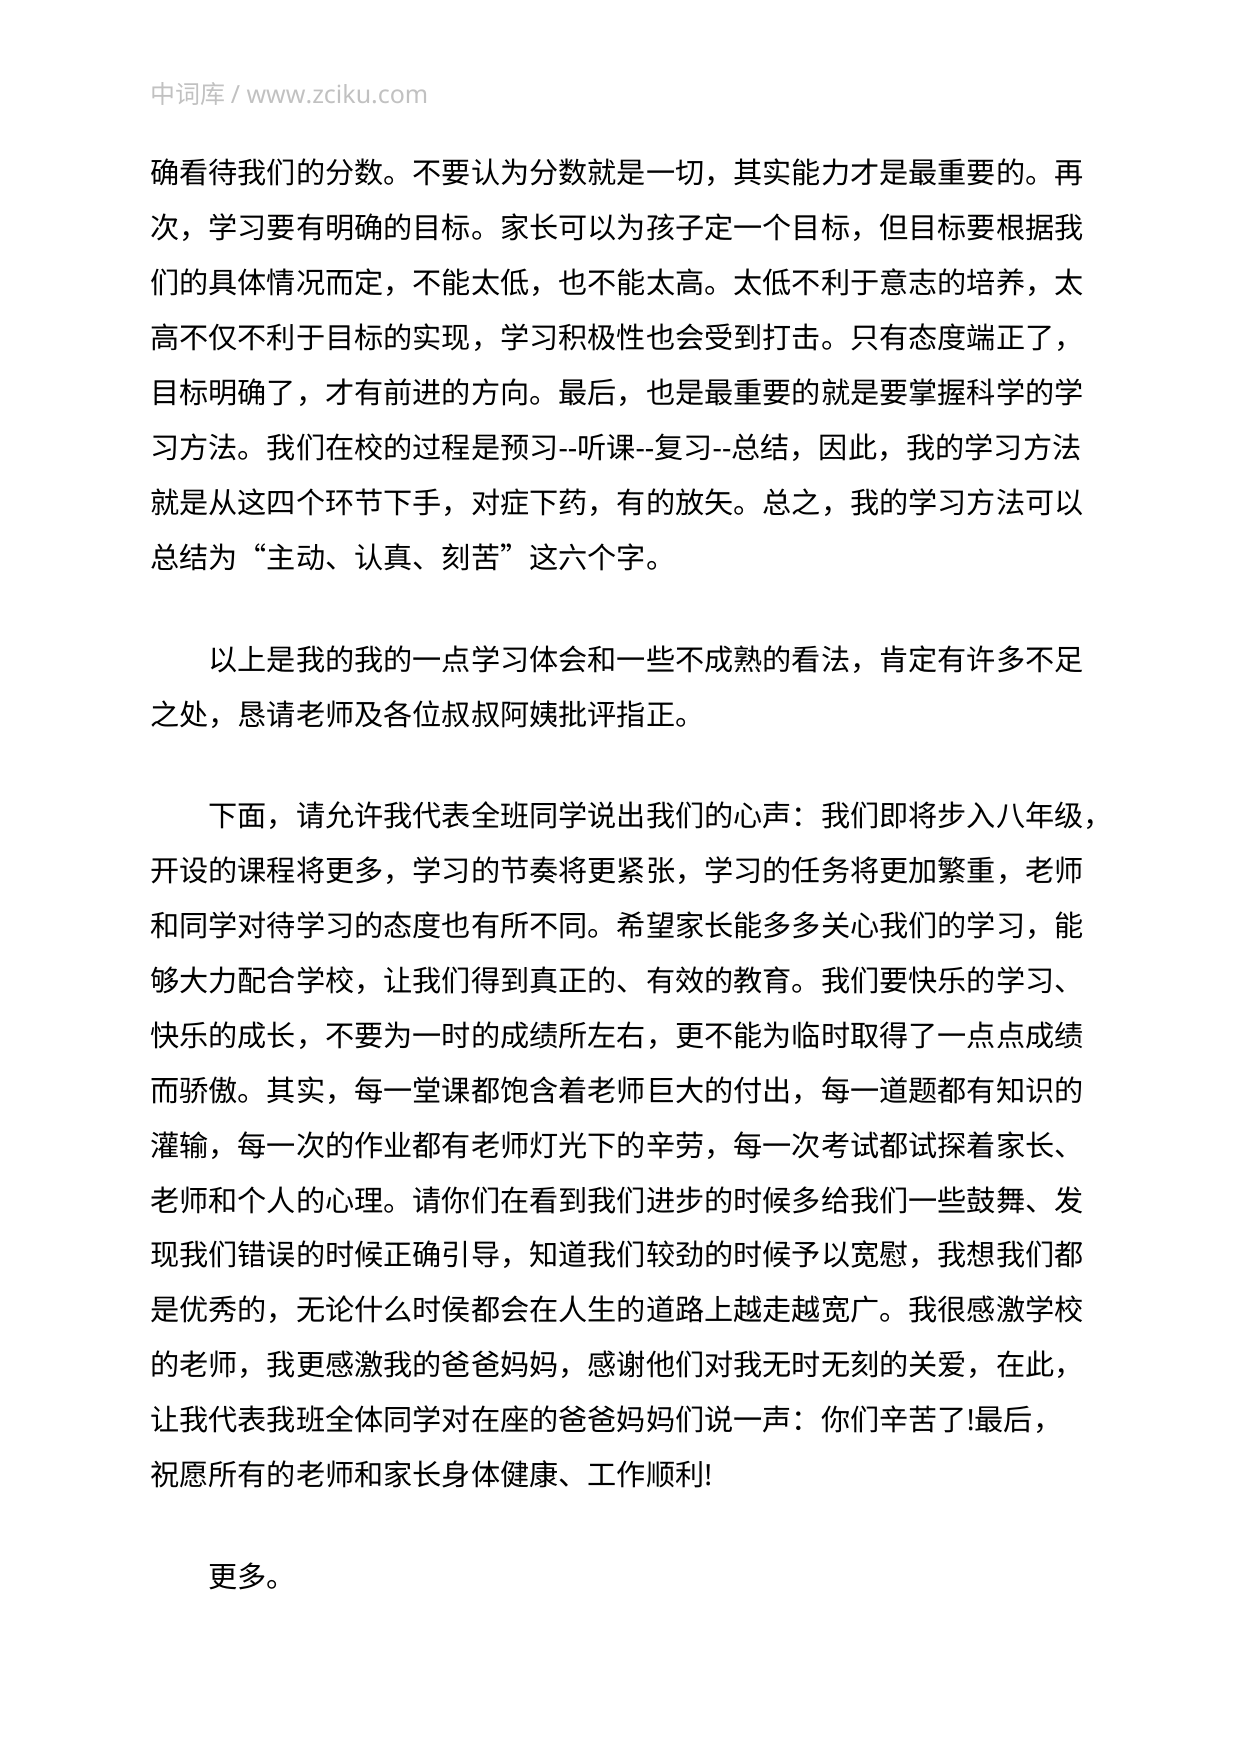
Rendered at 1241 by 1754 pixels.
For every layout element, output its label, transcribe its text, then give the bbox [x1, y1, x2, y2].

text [150, 150, 1090, 577]
text 下面，请允许我代表全班同学说出我们的心声：我们即将步入八年级，开设的课程将更多，学习的节奏将更紧张，学习的任务将更加繁重，老师和同学对待学习的态度也有所不同。希望家长能多多关心我们的学习，能够大力配合学校，让我们得到真正的、有效的教育。我们要快乐的学习、快乐的成长，不要为一时的成绩所左右，更不能为临时取得了一点点成绩而骄傲。其实，每一堂课都饱含着老师巨大的付出，每一道题都有知识的灌输，每一次的作业都有老师灯光下的辛劳，每一次考试都试探着家长、老师和个人的心理。请你们在看到我们进步的时候多给我们一些鼓舞、发现我们错误的时候正确引导，知道我们较劲的时候予以宽慰，我想我们都是优秀的，无论什么时侯都会在人生的道路上越走越宽广。我很感激学校的老师，我更感激我的爸爸妈妈，感谢他们对我无时无刻的关爱，在此，让我代表我班全体同学对在座的爸爸妈妈们说一声：你们辛苦了!最后，祝愿所有的老师和家长身体健康、工作顺利! [150, 793, 1090, 1494]
text 更多。 [150, 1554, 1090, 1596]
text 以上是我的我的一点学习体会和一些不成熟的看法，肯定有许多不足之处，恳请老师及各位叔叔阿姨批评指正。 [150, 636, 1090, 733]
